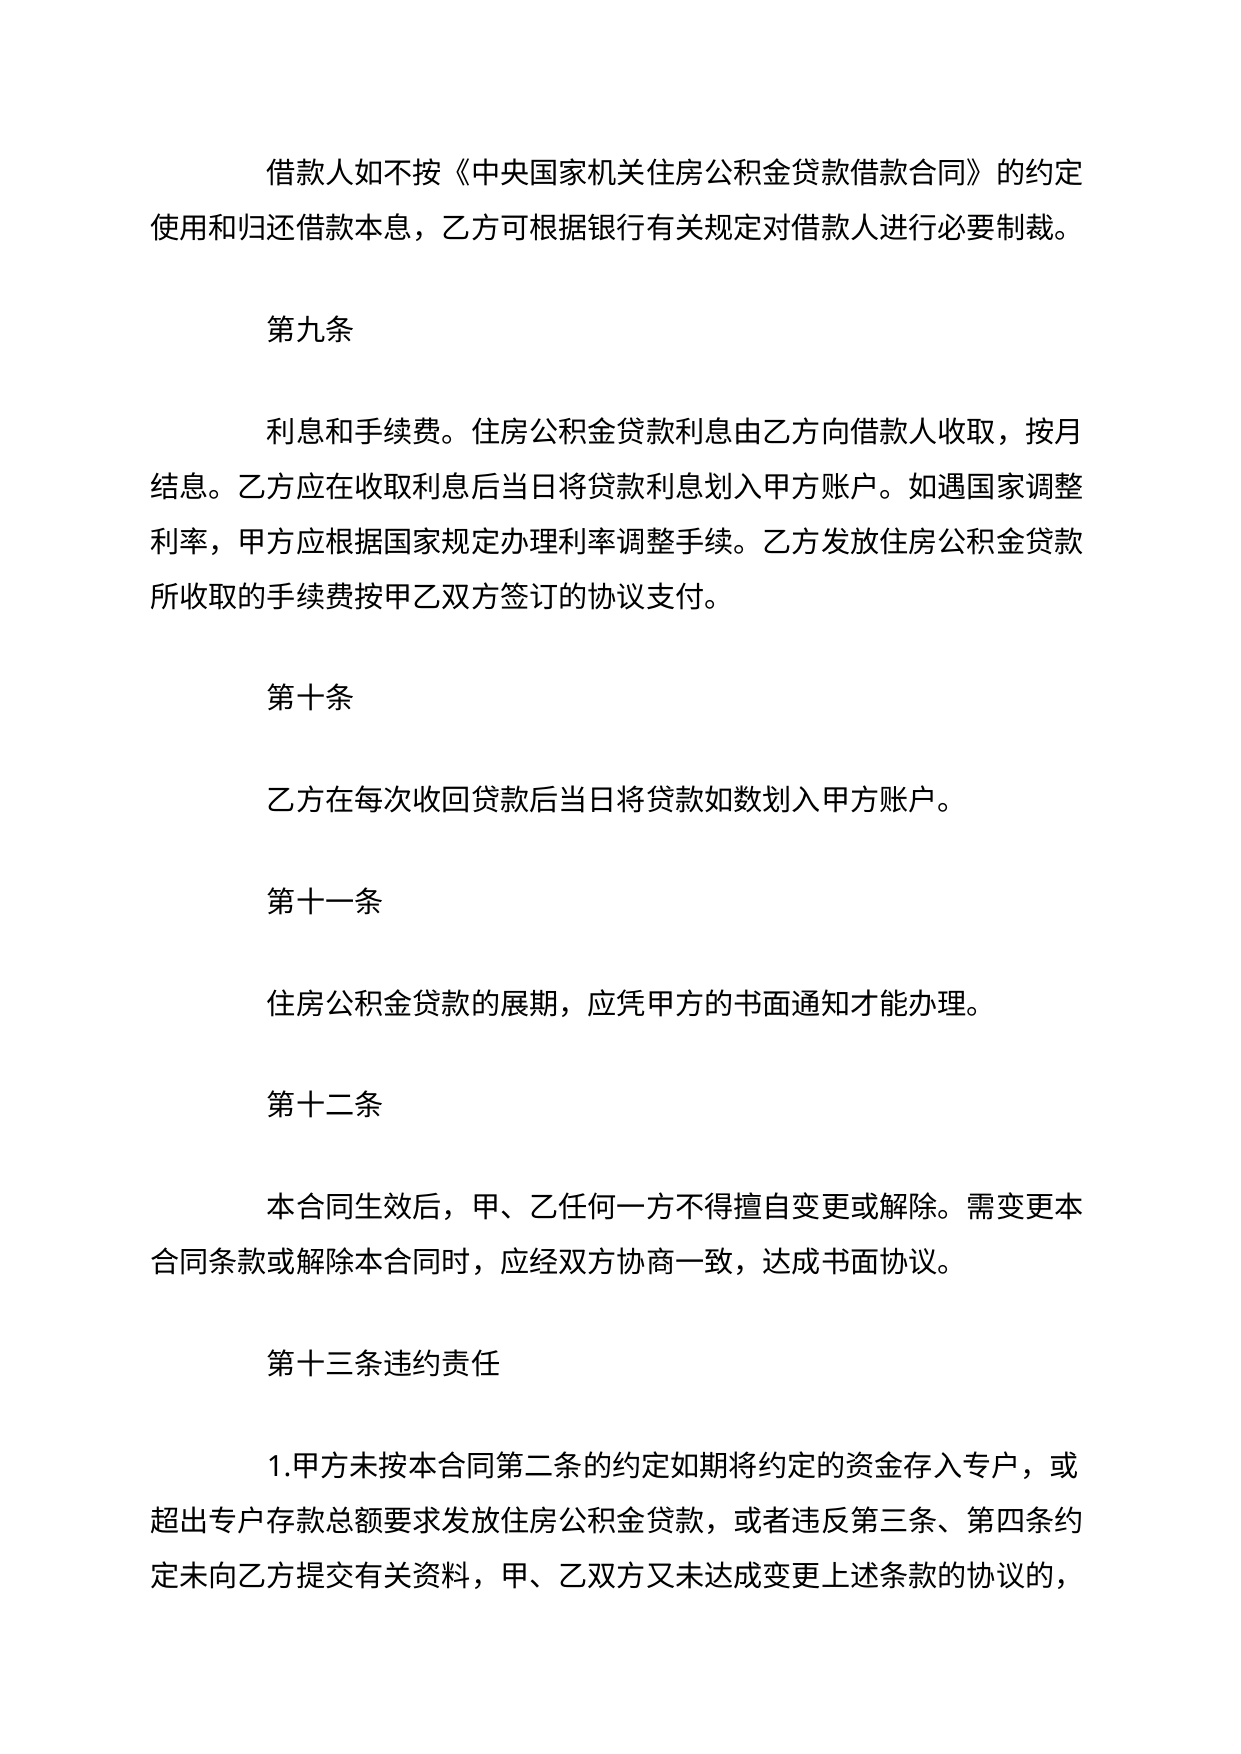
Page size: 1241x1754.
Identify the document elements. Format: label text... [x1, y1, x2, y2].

text 乙方在每次收回贷款后当日将贷款如数划入甲方账户。 [150, 777, 1090, 819]
text 第九条 [150, 307, 1090, 349]
text 第十一条 [150, 878, 1090, 921]
text 利息和手续费。住房公积金贷款利息由乙方向借款人收取，按月结息。乙方应在收取利息后当日将贷款利息划入甲方账户。如遇国家调整利率，甲方应根据国家规定办理利率调整手续。乙方发放住房公积金贷款所收取的手续费按甲乙双方签订的协议支付。 [150, 408, 1090, 615]
text 第十条 [150, 675, 1090, 717]
text 第十二条 [150, 1082, 1090, 1124]
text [150, 1442, 1090, 1594]
text 第十三条违约责任 [150, 1340, 1090, 1383]
text 借款人如不按《中央国家机关住房公积金贷款借款合同》的约定使用和归还借款本息，乙方可根据银行有关规定对借款人进行必要制裁。 [150, 150, 1090, 247]
text 住房公积金贷款的展期，应凭甲方的书面通知才能办理。 [150, 980, 1090, 1022]
text 本合同生效后，甲、乙任何一方不得擅自变更或解除。需变更本合同条款或解除本合同时，应经双方协商一致，达成书面协议。 [150, 1184, 1090, 1281]
